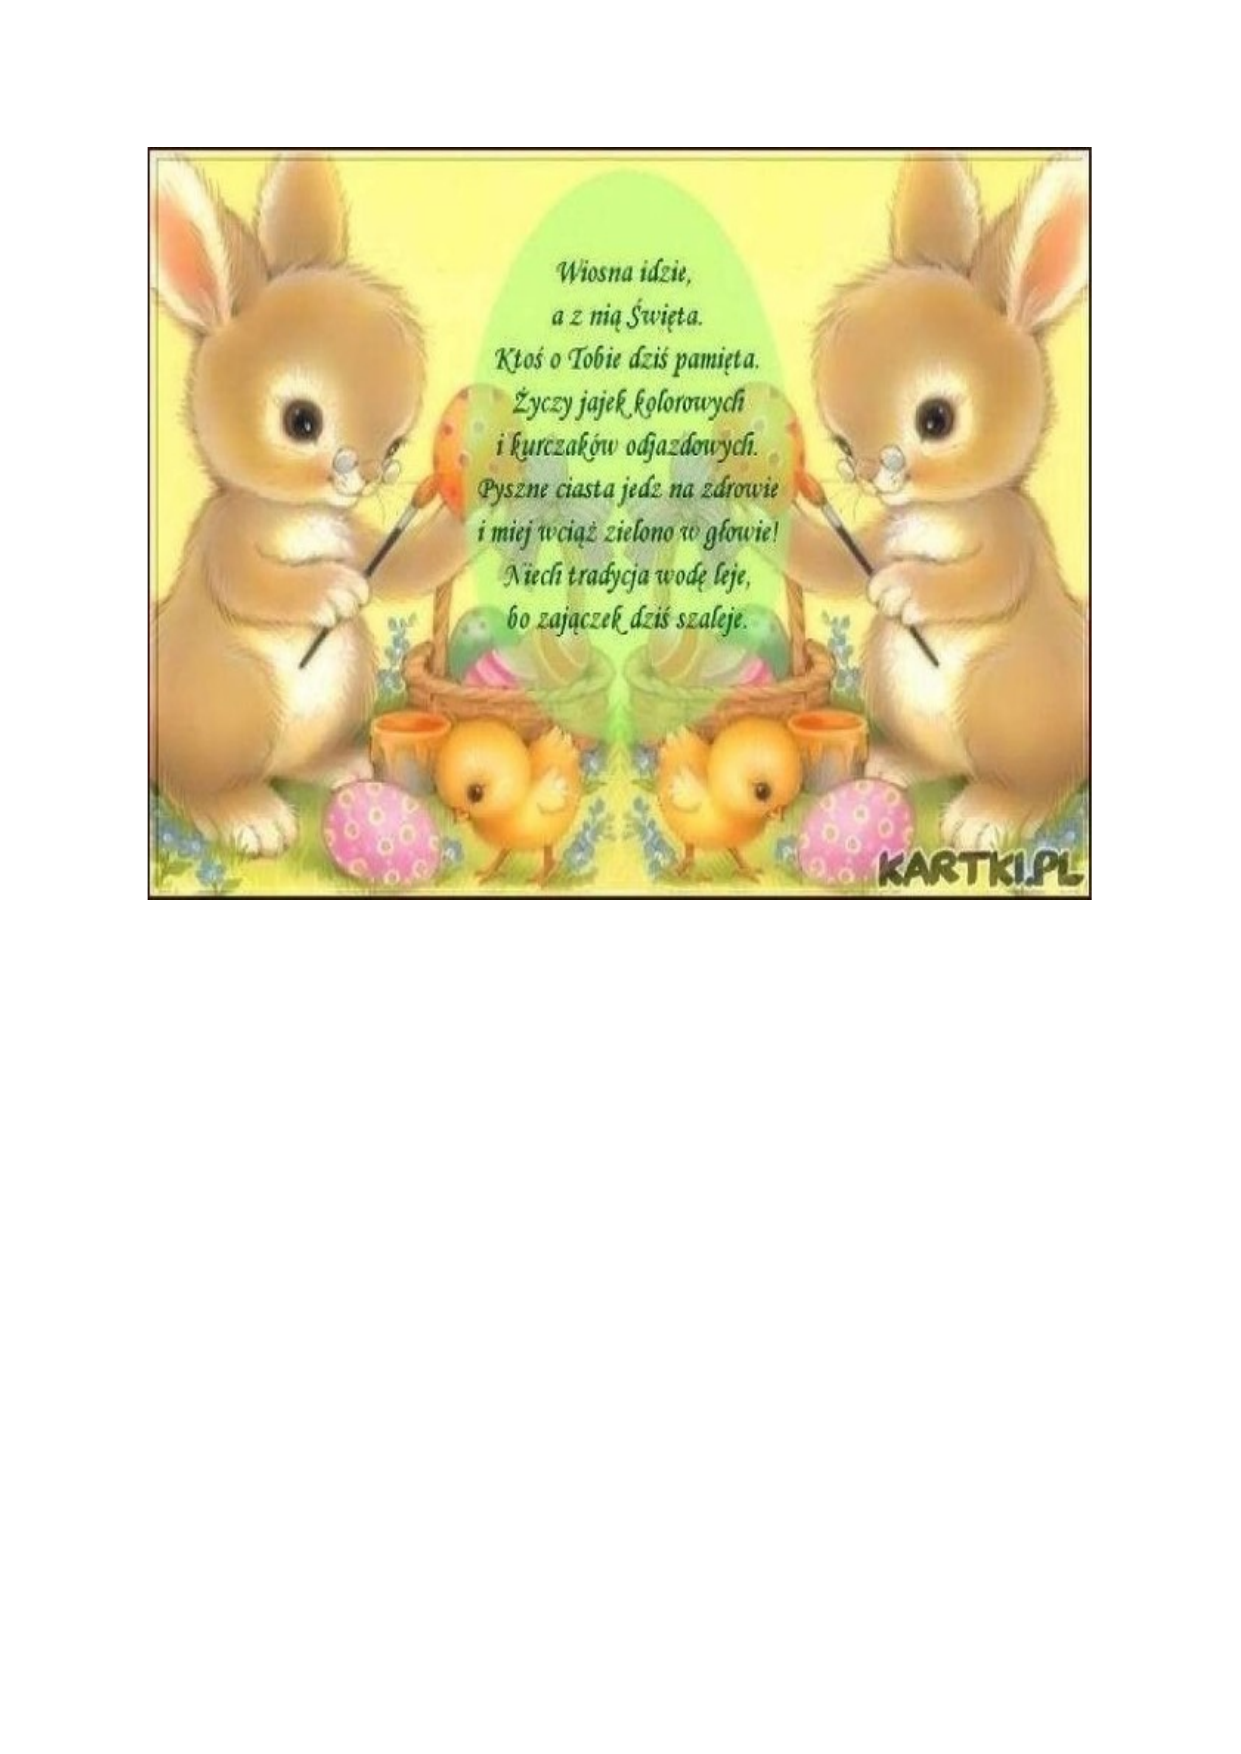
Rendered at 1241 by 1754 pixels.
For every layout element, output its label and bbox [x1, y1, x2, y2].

picture [147, 147, 1092, 900]
